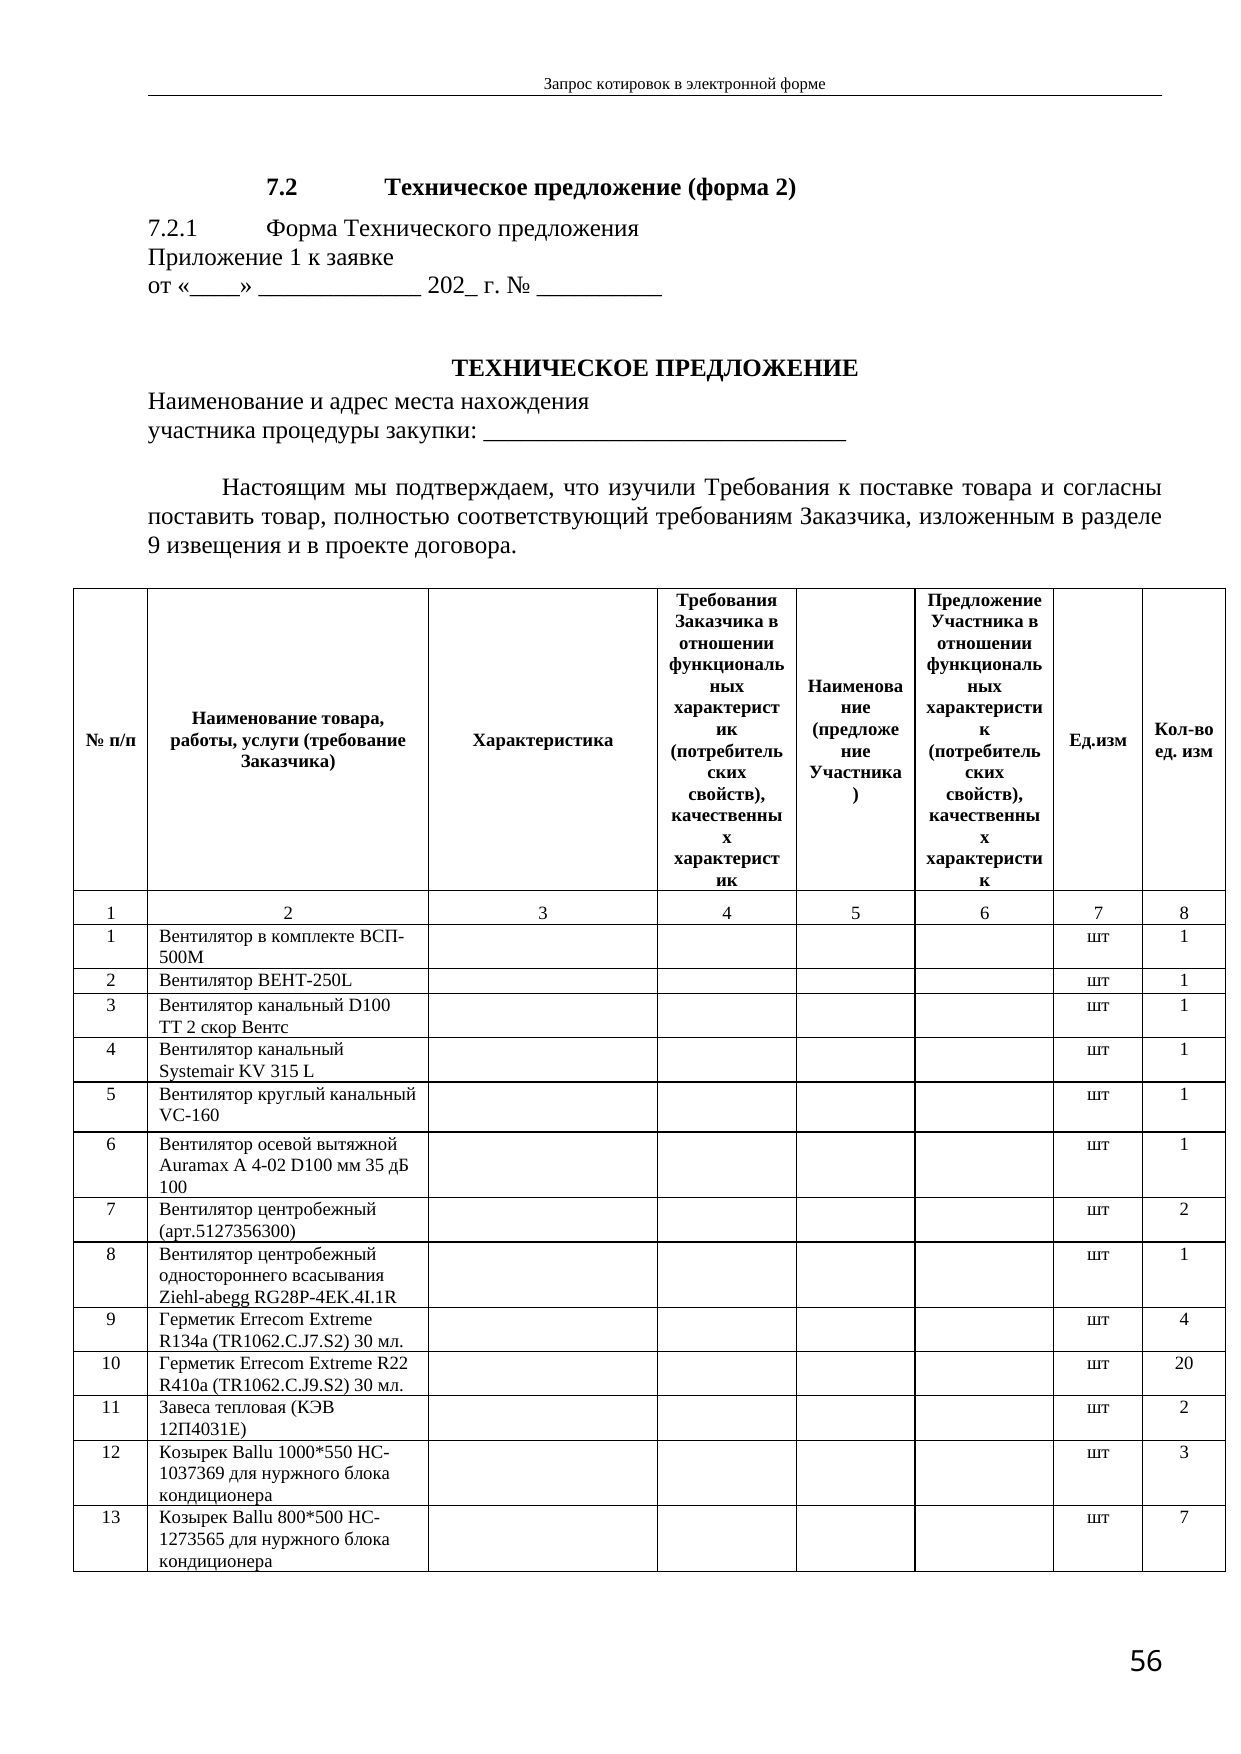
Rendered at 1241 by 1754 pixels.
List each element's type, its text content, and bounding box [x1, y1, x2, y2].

table_cell [797, 1198, 914, 1241]
table_cell 3 [429, 891, 657, 924]
table_cell [658, 1243, 796, 1307]
table_cell [658, 1352, 796, 1395]
table_cell шт [1054, 1441, 1142, 1505]
table_cell шт [1054, 1198, 1142, 1241]
table_cell 3 [74, 994, 147, 1037]
table_cell 1 [1143, 1083, 1225, 1131]
table_cell [797, 1083, 914, 1131]
table_cell [658, 1198, 796, 1241]
table_header Наименование товара, работы, услуги (требование Заказчика) [148, 589, 428, 890]
table_cell [916, 1506, 1053, 1571]
table_cell [429, 1243, 657, 1307]
table_cell [429, 994, 657, 1037]
table_cell 20 [1143, 1352, 1225, 1395]
table_cell [916, 1396, 1053, 1439]
table_cell 4 [1143, 1308, 1225, 1351]
list Форма Технического предложения [148, 213, 1162, 242]
table_cell 1 [1143, 1133, 1225, 1197]
table_cell шт [1054, 1308, 1142, 1351]
table_cell Герметик Errecom Extreme R22 R410a (TR1062.C.J9.S2) 30 мл. [148, 1352, 428, 1395]
table_cell [429, 1352, 657, 1395]
table_cell шт [1054, 1396, 1142, 1439]
table_header Требования Заказчика в отношении функциональных характеристик (потребительских свойств), качественных характеристик [658, 589, 796, 890]
table_cell 6 [916, 891, 1053, 924]
table_cell 1 [1143, 925, 1225, 968]
table_cell шт [1054, 1352, 1142, 1395]
table_cell Завеса тепловая (КЭВ 12П4031Е) [148, 1396, 428, 1439]
text участника процедуры закупки: _____________________________ [148, 415, 1162, 444]
table_cell [916, 1083, 1053, 1131]
table_cell [797, 1441, 914, 1505]
table_cell [916, 1198, 1053, 1241]
table_cell [797, 1243, 914, 1307]
table_cell [797, 925, 914, 968]
table_cell 5 [74, 1083, 147, 1131]
table_cell [658, 969, 796, 993]
table_cell [658, 1083, 796, 1131]
table_cell [429, 1083, 657, 1131]
table_cell [429, 1038, 657, 1081]
table_cell [916, 969, 1053, 993]
table_cell 12 [74, 1441, 147, 1505]
table_cell [797, 1396, 914, 1439]
table_cell [429, 1396, 657, 1439]
table_cell [658, 1133, 796, 1197]
table_cell 7 [1143, 1506, 1225, 1571]
table_cell шт [1054, 994, 1142, 1037]
table_cell [916, 1308, 1053, 1351]
table_cell 10 [74, 1352, 147, 1395]
table_cell 2 [1143, 1396, 1225, 1439]
table_cell 4 [658, 891, 796, 924]
table_cell [916, 1133, 1053, 1197]
table_cell [797, 1352, 914, 1395]
table_cell [658, 1396, 796, 1439]
table_cell [658, 1506, 796, 1571]
text Настоящим мы подтверждаем, что изучили Требования к поставке товара и согласны поставить товар, полностью соответствующий требованиям Заказчика, изложенным в разделе 9 извещения и в проекте договора. [148, 472, 1162, 559]
table_cell 4 [74, 1038, 147, 1081]
table_cell Вентилятор канальный D100 ТТ 2 скор Вентс [148, 994, 428, 1037]
table_cell 5 [797, 891, 914, 924]
table_cell [916, 1038, 1053, 1081]
text Наименование и адрес места нахождения [148, 386, 1162, 415]
table_cell [797, 1308, 914, 1351]
table_cell Вентилятор центробежный (арт.5127356300) [148, 1198, 428, 1241]
table_cell 1 [1143, 994, 1225, 1037]
table_cell 1 [74, 891, 147, 924]
table_cell Вентилятор канальный Systemair KV 315 L [148, 1038, 428, 1081]
table_cell 11 [74, 1396, 147, 1439]
table_cell [429, 1308, 657, 1351]
table_header Предложение Участника в отношении функциональных характеристик (потребительских свойств), качественных характеристик [916, 589, 1053, 890]
table_header Ед.изм [1054, 589, 1142, 890]
table_cell 2 [148, 891, 428, 924]
table_cell [916, 925, 1053, 968]
table_cell [797, 994, 914, 1037]
table_cell [429, 925, 657, 968]
table_cell 1 [74, 925, 147, 968]
table_cell 1 [1143, 1038, 1225, 1081]
table_cell Вентилятор центробежный одностороннего всасывания Ziehl-abegg RG28P-4EK.4I.1R [148, 1243, 428, 1307]
table_cell 7 [1054, 891, 1142, 924]
table_header Наименование (предложение Участника) [797, 589, 914, 890]
table_cell [658, 994, 796, 1037]
table_cell 8 [74, 1243, 147, 1307]
table_cell шт [1054, 1243, 1142, 1307]
table_cell Вентилятор осевой вытяжной Auramax А 4-02 D100 мм 35 дБ 100 [148, 1133, 428, 1197]
table_cell Вентилятор в комплекте ВСП-500М [148, 925, 428, 968]
table_cell шт [1054, 925, 1142, 968]
table_cell [797, 1038, 914, 1081]
table_cell 3 [1143, 1441, 1225, 1505]
table_cell [916, 994, 1053, 1037]
table_header Кол-во ед. изм [1143, 589, 1225, 890]
table_cell [658, 1441, 796, 1505]
table_cell шт [1054, 1038, 1142, 1081]
table_cell шт [1054, 1506, 1142, 1571]
table_cell 13 [74, 1506, 147, 1571]
table_cell [916, 1441, 1053, 1505]
table_cell Козырек Ballu 800*500 НС-1273565 для нуржного блока кондиционера [148, 1506, 428, 1571]
table_header Характеристика [429, 589, 657, 890]
text ТЕХНИЧЕСКОЕ ПРЕДЛОЖЕНИЕ [148, 353, 1162, 382]
table_cell шт [1054, 1133, 1142, 1197]
table_cell 9 [74, 1308, 147, 1351]
table_cell шт [1054, 1083, 1142, 1131]
table_cell шт [1054, 969, 1142, 993]
table_cell 2 [1143, 1198, 1225, 1241]
table_cell [429, 1441, 657, 1505]
table_cell [429, 1133, 657, 1197]
table_cell Вентилятор ВЕНТ-250L [148, 969, 428, 993]
text Приложение 1 к заявке от «____» _____________ 202_ г. № __________ [148, 242, 1162, 299]
table_cell [797, 969, 914, 993]
table_cell [797, 1506, 914, 1571]
table_cell Козырек Ballu 1000*550 НС-1037369 для нуржного блока кондиционера [148, 1441, 428, 1505]
table_cell [429, 969, 657, 993]
table_cell 1 [1143, 1243, 1225, 1307]
table_cell [429, 1506, 657, 1571]
table_cell 8 [1143, 891, 1225, 924]
table_cell [916, 1243, 1053, 1307]
table_cell 6 [74, 1133, 147, 1197]
list Техническое предложение (форма 2) [266, 172, 1162, 201]
table_cell [658, 1038, 796, 1081]
table_header № п/п [74, 589, 147, 890]
table_cell [658, 1308, 796, 1351]
table_cell [658, 925, 796, 968]
table_cell 7 [74, 1198, 147, 1241]
table_cell Герметик Errecom Extreme R134a (TR1062.C.J7.S2) 30 мл. [148, 1308, 428, 1351]
table_cell [797, 1133, 914, 1197]
table_cell [916, 1352, 1053, 1395]
table_cell [429, 1198, 657, 1241]
table_cell 1 [1143, 969, 1225, 993]
table_cell Вентилятор круглый канальный VC-160 [148, 1083, 428, 1131]
table_cell 2 [74, 969, 147, 993]
